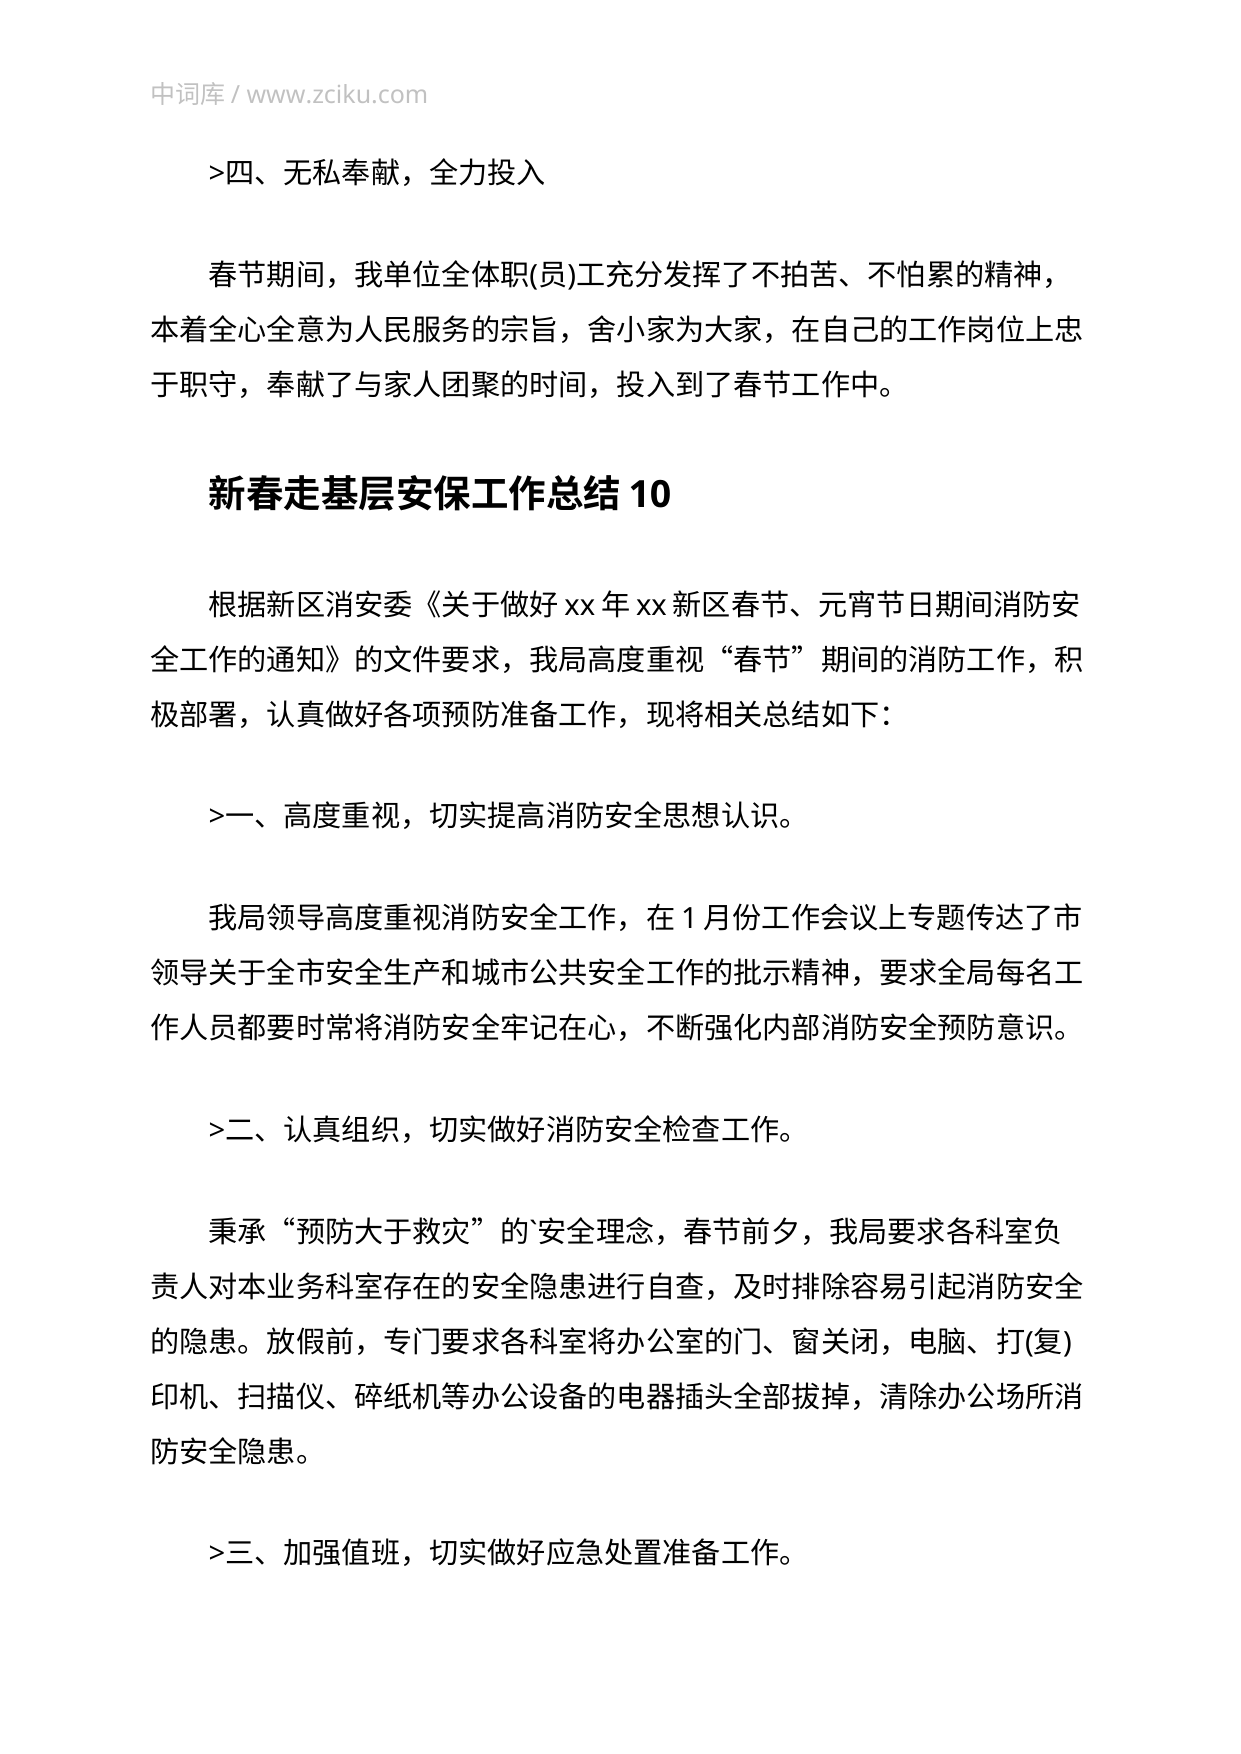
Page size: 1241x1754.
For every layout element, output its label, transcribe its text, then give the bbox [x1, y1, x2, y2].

text 新春走基层安保工作总结10 [150, 464, 1090, 518]
text >二、认真组织，切实做好消防安全检查工作。 [150, 1107, 1090, 1149]
text >一、高度重视，切实提高消防安全思想认识。 [150, 793, 1090, 835]
text 春节期间，我单位全体职(员)工充分发挥了不拍苦、不怕累的精神，本着全心全意为人民服务的宗旨，舍小家为大家，在自己的工作岗位上忠于职守，奉献了与家人团聚的时间，投入到了春节工作中。 [150, 252, 1090, 404]
text 根据新区消安委《关于做好xx年xx新区春节、元宵节日期间消防安全工作的通知》的文件要求，我局高度重视“春节”期间的消防工作，积极部署，认真做好各项预防准备工作，现将相关总结如下： [150, 581, 1090, 733]
text >三、加强值班，切实做好应急处置准备工作。 [150, 1530, 1090, 1572]
text 秉承“预防大于救灾”的`安全理念，春节前夕，我局要求各科室负责人对本业务科室存在的安全隐患进行自查，及时排除容易引起消防安全的隐患。放假前，专门要求各科室将办公室的门、窗关闭，电脑、打(复)印机、扫描仪、碎纸机等办公设备的电器插头全部拔掉，清除办公场所消防安全隐患。 [150, 1208, 1090, 1471]
text >四、无私奉献，全力投入 [150, 150, 1090, 192]
text 我局领导高度重视消防安全工作，在1月份工作会议上专题传达了市领导关于全市安全生产和城市公共安全工作的批示精神，要求全局每名工作人员都要时常将消防安全牢记在心，不断强化内部消防安全预防意识。 [150, 895, 1090, 1047]
